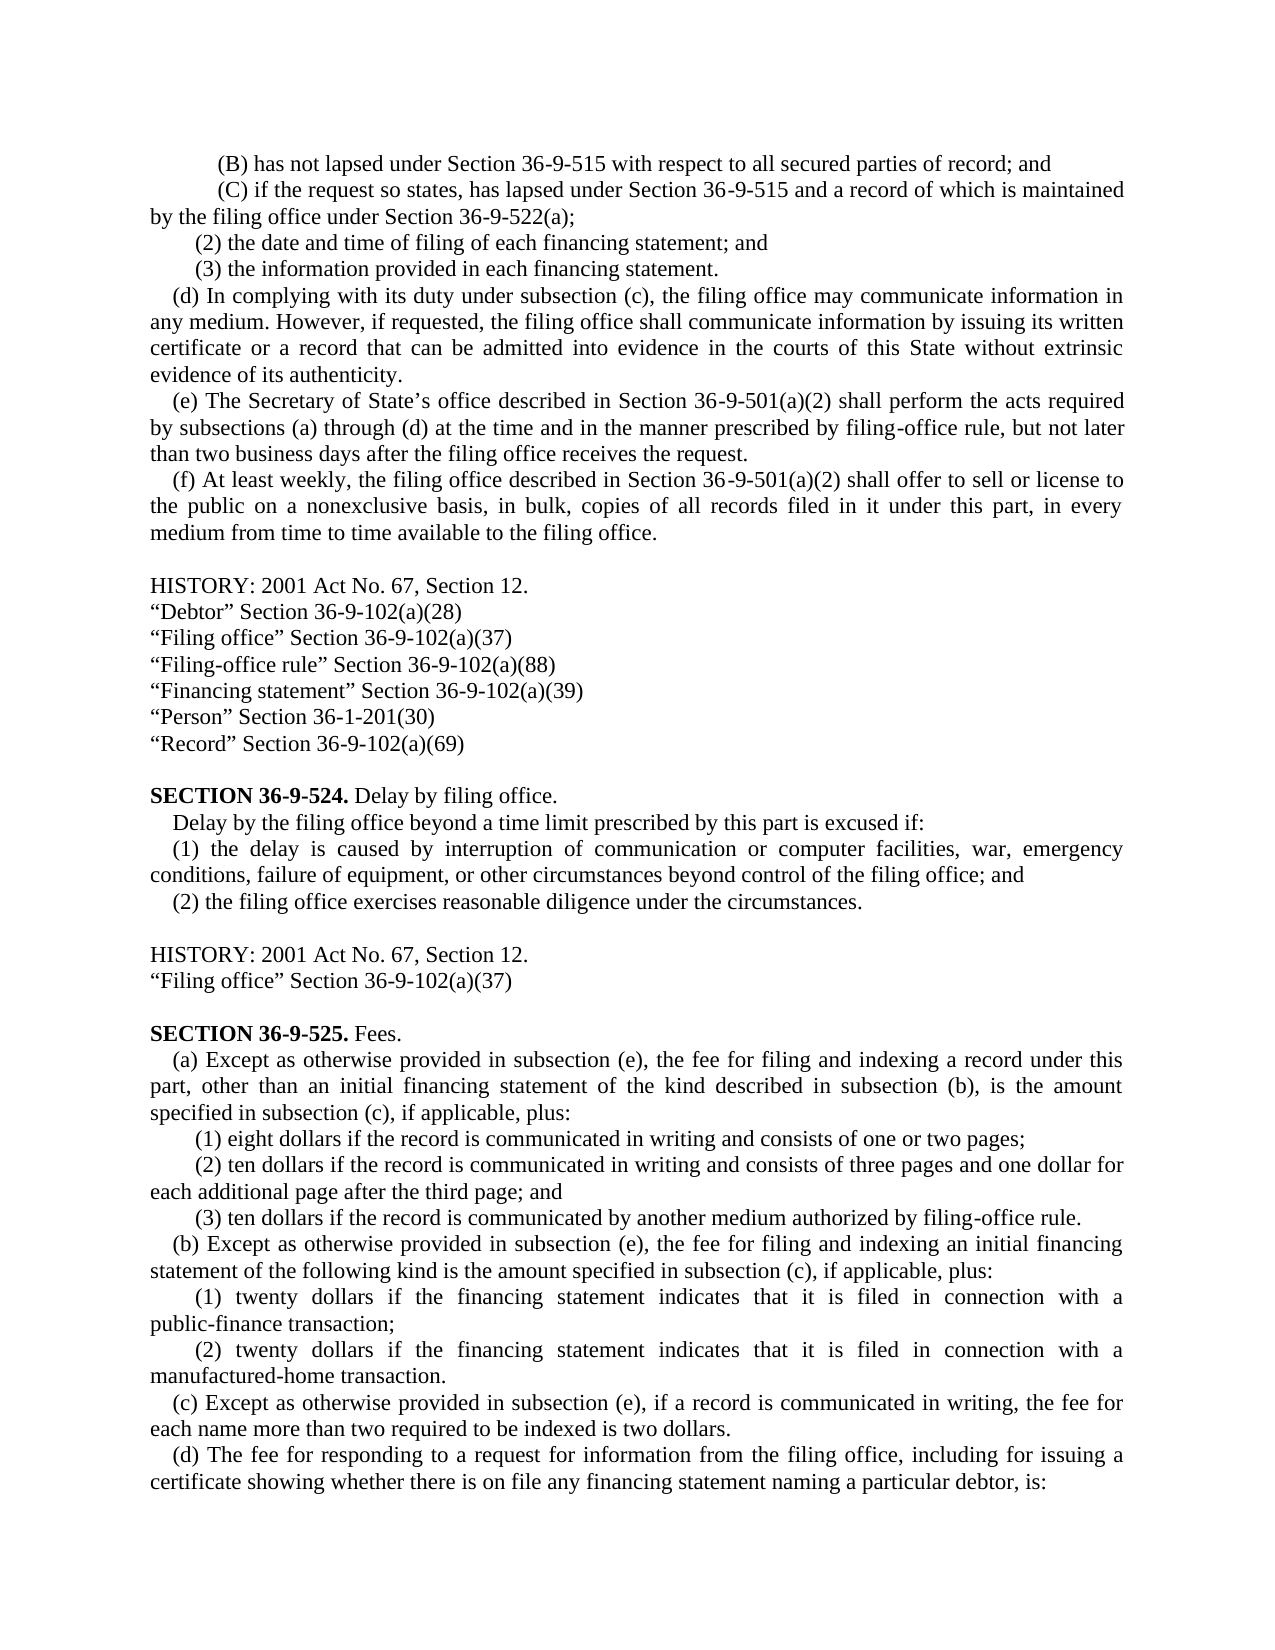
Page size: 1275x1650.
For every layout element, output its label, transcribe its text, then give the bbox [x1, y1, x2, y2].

text (d) The fee for responding to a request for information from the filing office, including for issuing a certificate showing whether there is on file any financing statement naming a particular debtor, is: [150, 1441, 1125, 1494]
text (2) the date and time of filing of each financing statement; and [150, 229, 1125, 255]
text “Filing office” Section 36-9-102(a)(37) [150, 624, 1125, 651]
text HISTORY: 2001 Act No. 67, Section 12. [150, 941, 1125, 967]
text (3) ten dollars if the record is communicated by another medium authorized by filing-office rule. [150, 1204, 1125, 1231]
text “Filing-office rule” Section 36-9-102(a)(88) [150, 651, 1125, 677]
text (C) if the request so states, has lapsed under Section 36-9-515 and a record of which is maintained by the filing office under Section 36-9-522(a); [150, 176, 1125, 229]
text HISTORY: 2001 Act No. 67, Section 12. [150, 572, 1125, 598]
text “Filing office” Section 36-9-102(a)(37) [150, 967, 1125, 993]
text (e) The Secretary of State’s office described in Section 36-9-501(a)(2) shall perform the acts required by subsections (a) through (d) at the time and in the manner prescribed by filing-office rule, but not later than two business days after the filing office receives the request. [150, 387, 1125, 466]
text (1) eight dollars if the record is communicated in writing and consists of one or two pages; [150, 1125, 1125, 1151]
text SECTION 36-9-525. Fees. [150, 1020, 1125, 1046]
text “Record” Section 36-9-102(a)(69) [150, 730, 1125, 756]
text “Person” Section 36-1-201(30) [150, 703, 1125, 730]
text (f) At least weekly, the filing office described in Section 36-9-501(a)(2) shall offer to sell or license to the public on a nonexclusive basis, in bulk, copies of all records filed in it under this part, in every medium from time to time available to the filing office. [150, 466, 1125, 545]
text (2) ten dollars if the record is communicated in writing and consists of three pages and one dollar for each additional page after the third page; and [150, 1151, 1125, 1204]
text (1) the delay is caused by interruption of communication or computer facilities, war, emergency conditions, failure of equipment, or other circumstances beyond control of the filing office; and [150, 835, 1125, 888]
text (a) Except as otherwise provided in subsection (e), the fee for filing and indexing a record under this part, other than an initial financing statement of the kind described in subsection (b), is the amount specified in subsection (c), if applicable, plus: [150, 1046, 1125, 1125]
text “Financing statement” Section 36-9-102(a)(39) [150, 677, 1125, 703]
text SECTION 36-9-524. Delay by filing office. [150, 782, 1125, 809]
text (2) the filing office exercises reasonable diligence under the circumstances. [150, 888, 1125, 914]
text (1) twenty dollars if the financing statement indicates that it is filed in connection with a public-finance transaction; [150, 1283, 1125, 1336]
text (2) twenty dollars if the financing statement indicates that it is filed in connection with a manufactured-home transaction. [150, 1336, 1125, 1389]
text (c) Except as otherwise provided in subsection (e), if a record is communicated in writing, the fee for each name more than two required to be indexed is two dollars. [150, 1389, 1125, 1441]
text Delay by the filing office beyond a time limit prescribed by this part is excused if: [150, 809, 1125, 835]
text (3) the information provided in each financing statement. [150, 255, 1125, 282]
text (b) Except as otherwise provided in subsection (e), the fee for filing and indexing an initial financing statement of the following kind is the amount specified in subsection (c), if applicable, plus: [150, 1231, 1125, 1283]
text (d) In complying with its duty under subsection (c), the filing office may communicate information in any medium. However, if requested, the filing office shall communicate information by issuing its written certificate or a record that can be admitted into evidence in the courts of this State without extrinsic evidence of its authenticity. [150, 282, 1125, 387]
text “Debtor” Section 36-9-102(a)(28) [150, 598, 1125, 624]
text (B) has not lapsed under Section 36-9-515 with respect to all secured parties of record; and [150, 150, 1125, 176]
